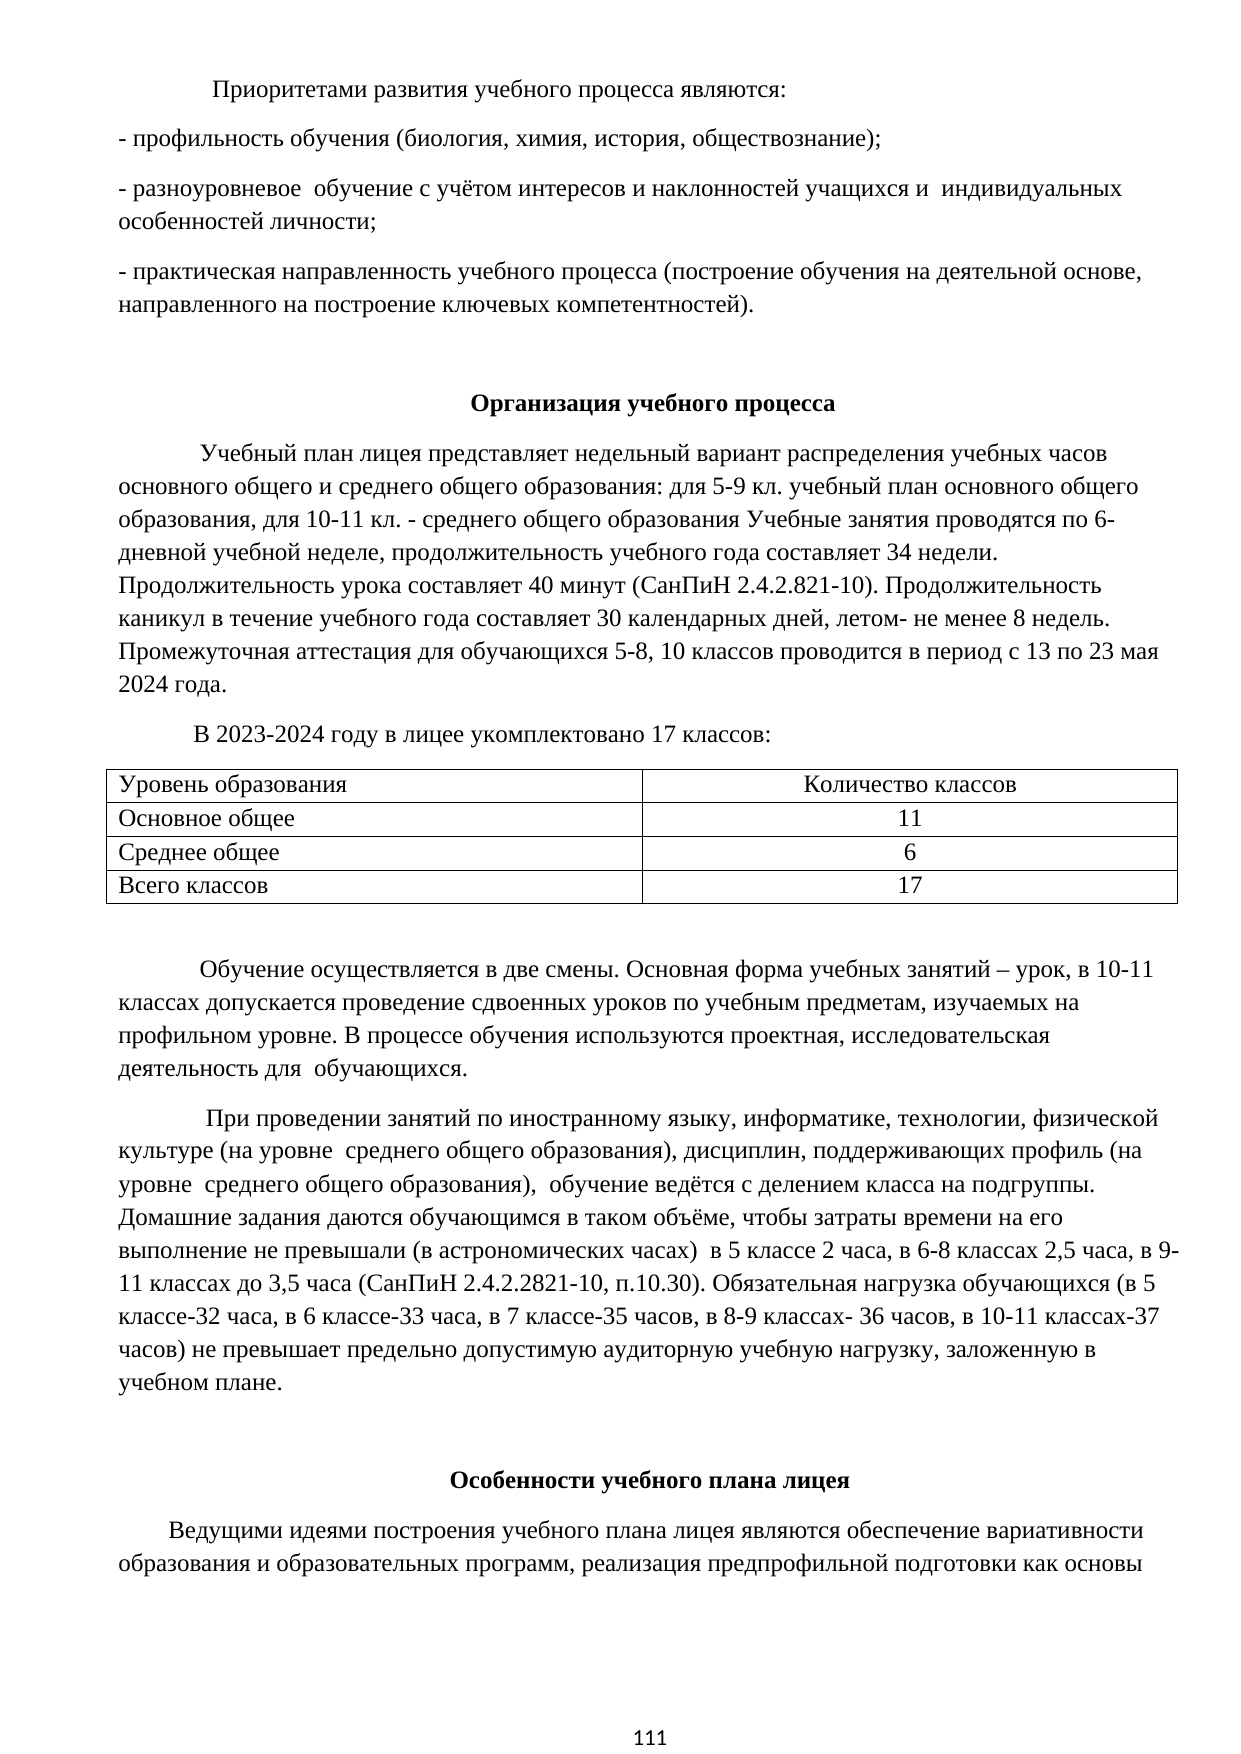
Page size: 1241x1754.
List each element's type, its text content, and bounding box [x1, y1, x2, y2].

text В 2023-2024 году в лицее укомплектовано 17 классов: [118, 719, 1181, 748]
text При проведении занятий по иностранному языку, информатике, технологии, физической культуре (на уровне среднего общего образования), дисциплин, поддерживающих профиль (на уровне среднего общего образования), обучение ведётся с делением класса на подгруппы. Домашние задания даются обучающимся в таком объёме, чтобы затраты времени на его выполнение не превышали (в астрономических часах) в 5 классе 2 часа, в 6-8 классах 2,5 часа, в 9-11 классах до 3,5 часа (СанПиН 2.4.2.2821-10, п.10.30). Обязательная нагрузка обучающихся (в 5 классе-32 часа, в 6 классе-33 часа, в 7 классе-35 часов, в 8-9 классах- 36 часов, в 10-11 классах-37 часов) не превышает предельно допустимую аудиторную учебную нагрузку, заложенную в учебном плане. [118, 1103, 1181, 1396]
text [118, 1515, 1181, 1577]
text - практическая направленность учебного процесса (построение обучения на деятельной основе, направленного на построение ключевых компетентностей). [118, 256, 1181, 318]
text - профильность обучения (биология, химия, история, обществознание); [118, 123, 1181, 152]
table_cell Всего классов [107, 871, 642, 903]
table_cell 6 [643, 837, 1177, 869]
table_header Уровень образования [107, 770, 642, 802]
table_header Количество классов [643, 770, 1177, 802]
table_cell Среднее общее [107, 837, 642, 869]
text Приоритетами развития учебного процесса являются: [118, 74, 1181, 103]
table_cell 17 [643, 871, 1177, 903]
table_cell 11 [643, 803, 1177, 836]
text Организация учебного процесса [118, 388, 1181, 417]
text Обучение осуществляется в две смены. Основная форма учебных занятий – урок, в 10-11 классах допускается проведение сдвоенных уроков по учебным предметам, изучаемых на профильном уровне. В процессе обучения используются проектная, исследовательская деятельность для обучающихся. [118, 954, 1181, 1082]
table_cell Основное общее [107, 803, 642, 836]
text Учебный план лицея представляет недельный вариант распределения учебных часов основного общего и среднего общего образования: для 5-9 кл. учебный план основного общего образования, для 10-11 кл. - среднего общего образования Учебные занятия проводятся по 6-дневной учебной неделе, продолжительность учебного года составляет 34 недели. Продолжительность урока составляет 40 минут (СанПиН 2.4.2.821-10). Продолжительность каникул в течение учебного года составляет 30 календарных дней, летом- не менее 8 недель. Промежуточная аттестация для обучающихся 5-8, 10 классов проводится в период с 13 по 23 мая 2024 года. [118, 438, 1181, 698]
text - разноуровневое обучение с учётом интересов и наклонностей учащихся и индивидуальных особенностей личности; [118, 173, 1181, 235]
text Особенности учебного плана лицея [118, 1465, 1181, 1494]
